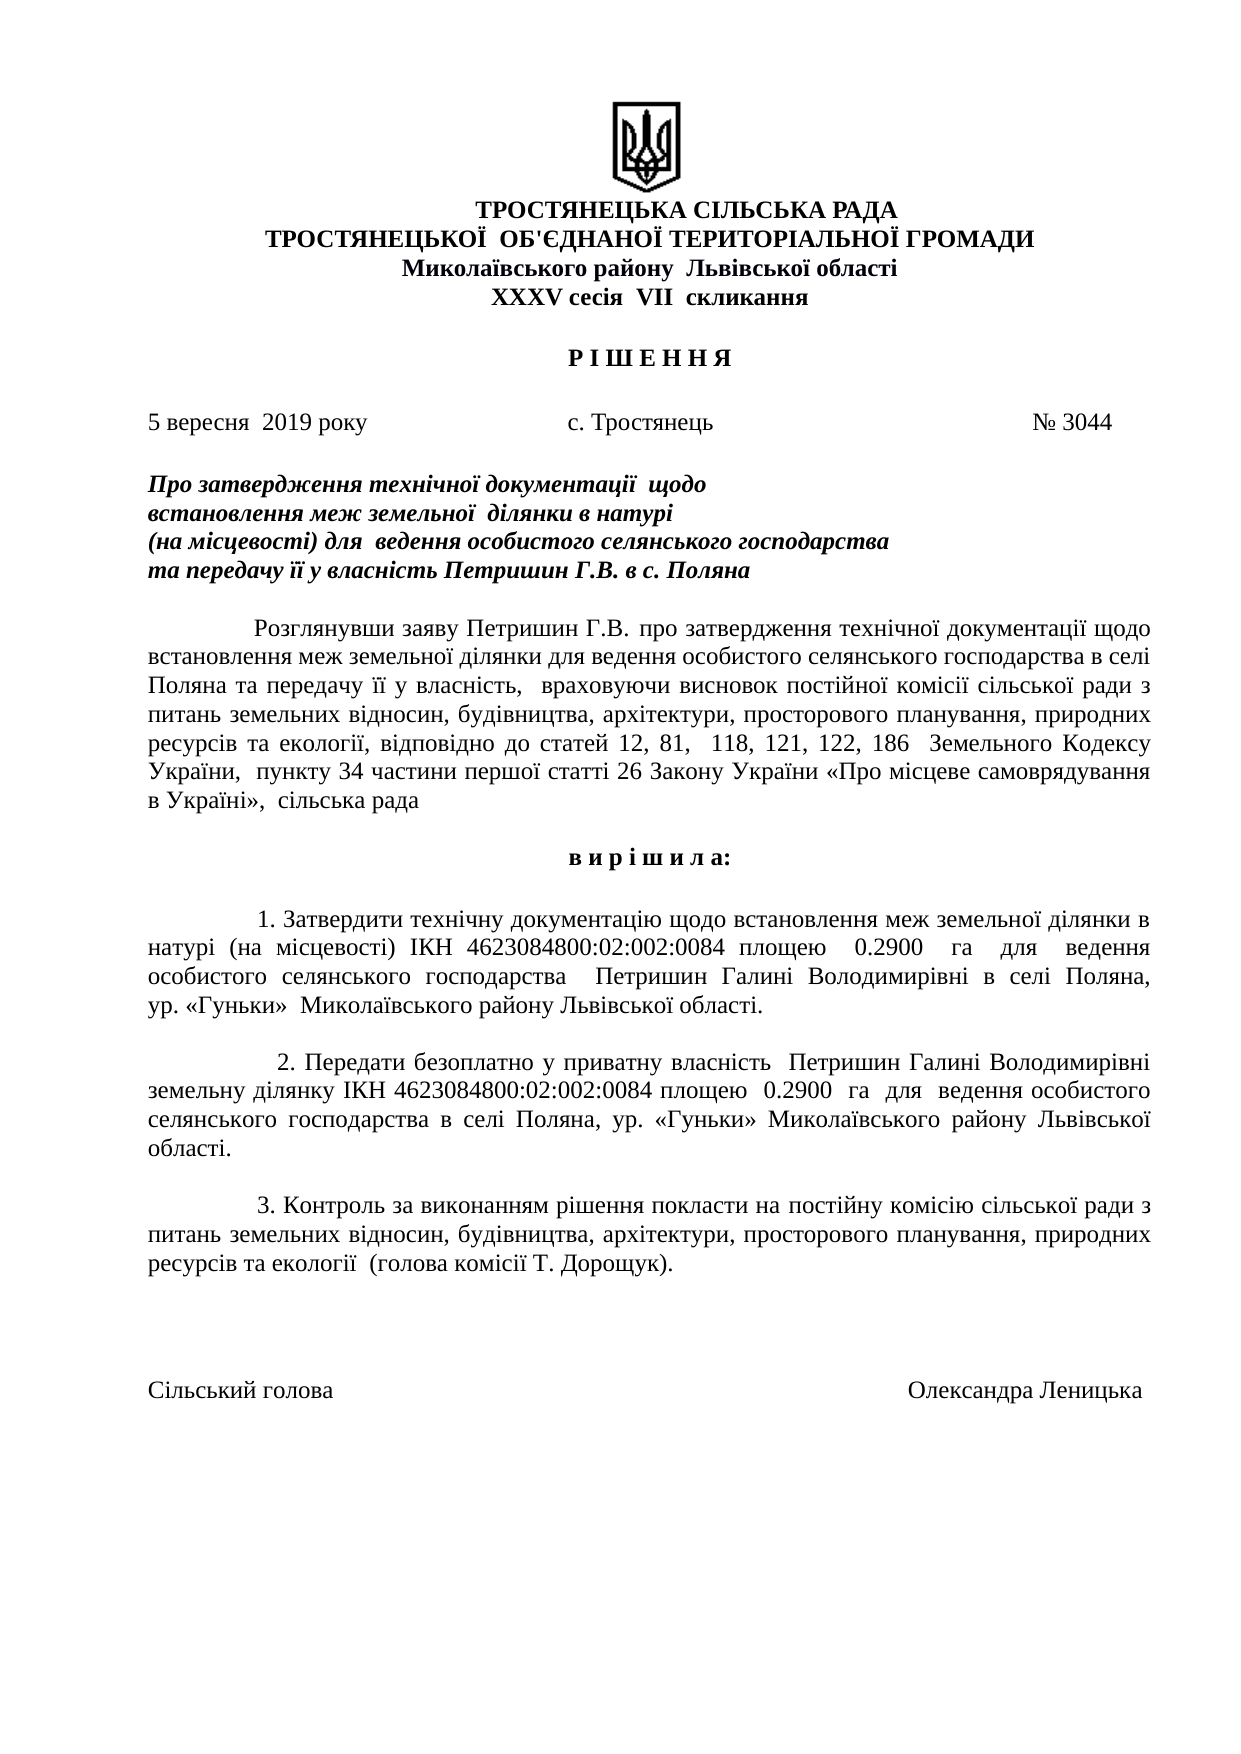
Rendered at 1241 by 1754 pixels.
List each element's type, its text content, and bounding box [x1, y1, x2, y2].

text Р І Ш Е Н Н Я [148, 343, 1152, 372]
text 2. Передати безоплатно у приватну власність Петришин Галині Володимирівні земельну ділянку ІКН 4623084800:02:002:0084 площею 0.2900 га для ведення особистого селянського господарства в селі Поляна, ур. «Гуньки» Миколаївського району Львівської області. [148, 1047, 1152, 1162]
text Сільський голова Олександра Леницька [148, 1375, 1152, 1404]
text в и р і ш и л а: [148, 842, 1152, 871]
text 1. Затвердити технічну документацію щодо встановлення меж земельної ділянки в натурі (на місцевості) ІКН 4623084800:02:002:0084 площею 0.2900 га для ведення особистого селянського господарства Петришин Галині Володимирівні в селі Поляна, ур. «Гуньки» Миколаївського району Львівської області. [148, 904, 1152, 1019]
text ХХХV сесія VІІ скликання [148, 282, 1152, 311]
text Розглянувши заяву Петришин Г.В. про затвердження технічної документації щодо встановлення меж земельної ділянки для ведення особистого селянського господарства в селі Поляна та передачу її у власність, враховуючи висновок постійної комісії сільської ради з питань земельних відносин, будівництва, архітектури, просторового планування, природних ресурсів та екології, відповідно до статей 12, 81, 118, 121, 122, 186 Земельного Кодексу України, пункту 34 частини першої статті 26 Закону України «Про місцеве самоврядування в Україні», сільська рада [148, 613, 1152, 814]
text ТРОСТЯНЕЦЬКОЇ ОБ'ЄДНАНОЇ ТЕРИТОРІАЛЬНОЇ ГРОМАДИ [148, 224, 1152, 253]
text 5 вересня 2019 року с. Тростянець № 3044 [148, 407, 1152, 436]
text встановлення меж земельної ділянки в натурі [148, 498, 1152, 526]
text 3. Контроль за виконанням рішення покласти на постійну комісію сільської ради з питань земельних відносин, будівництва, архітектури, просторового планування, природних ресурсів та екології (голова комісії Т. Дорощук). [148, 1190, 1152, 1277]
text Миколаївського району Львівської області [148, 253, 1152, 282]
picture [610, 88, 687, 194]
text та передачу її у власність Петришин Г.В. в с. Поляна [148, 555, 1152, 584]
text Про затвердження технічної документації щодо [148, 469, 1152, 498]
text (на місцевості) для ведення особистого селянського господарства [148, 526, 1152, 555]
text ТРОСТЯНЕЦЬКА СІЛЬСЬКА РАДА [148, 196, 1152, 224]
